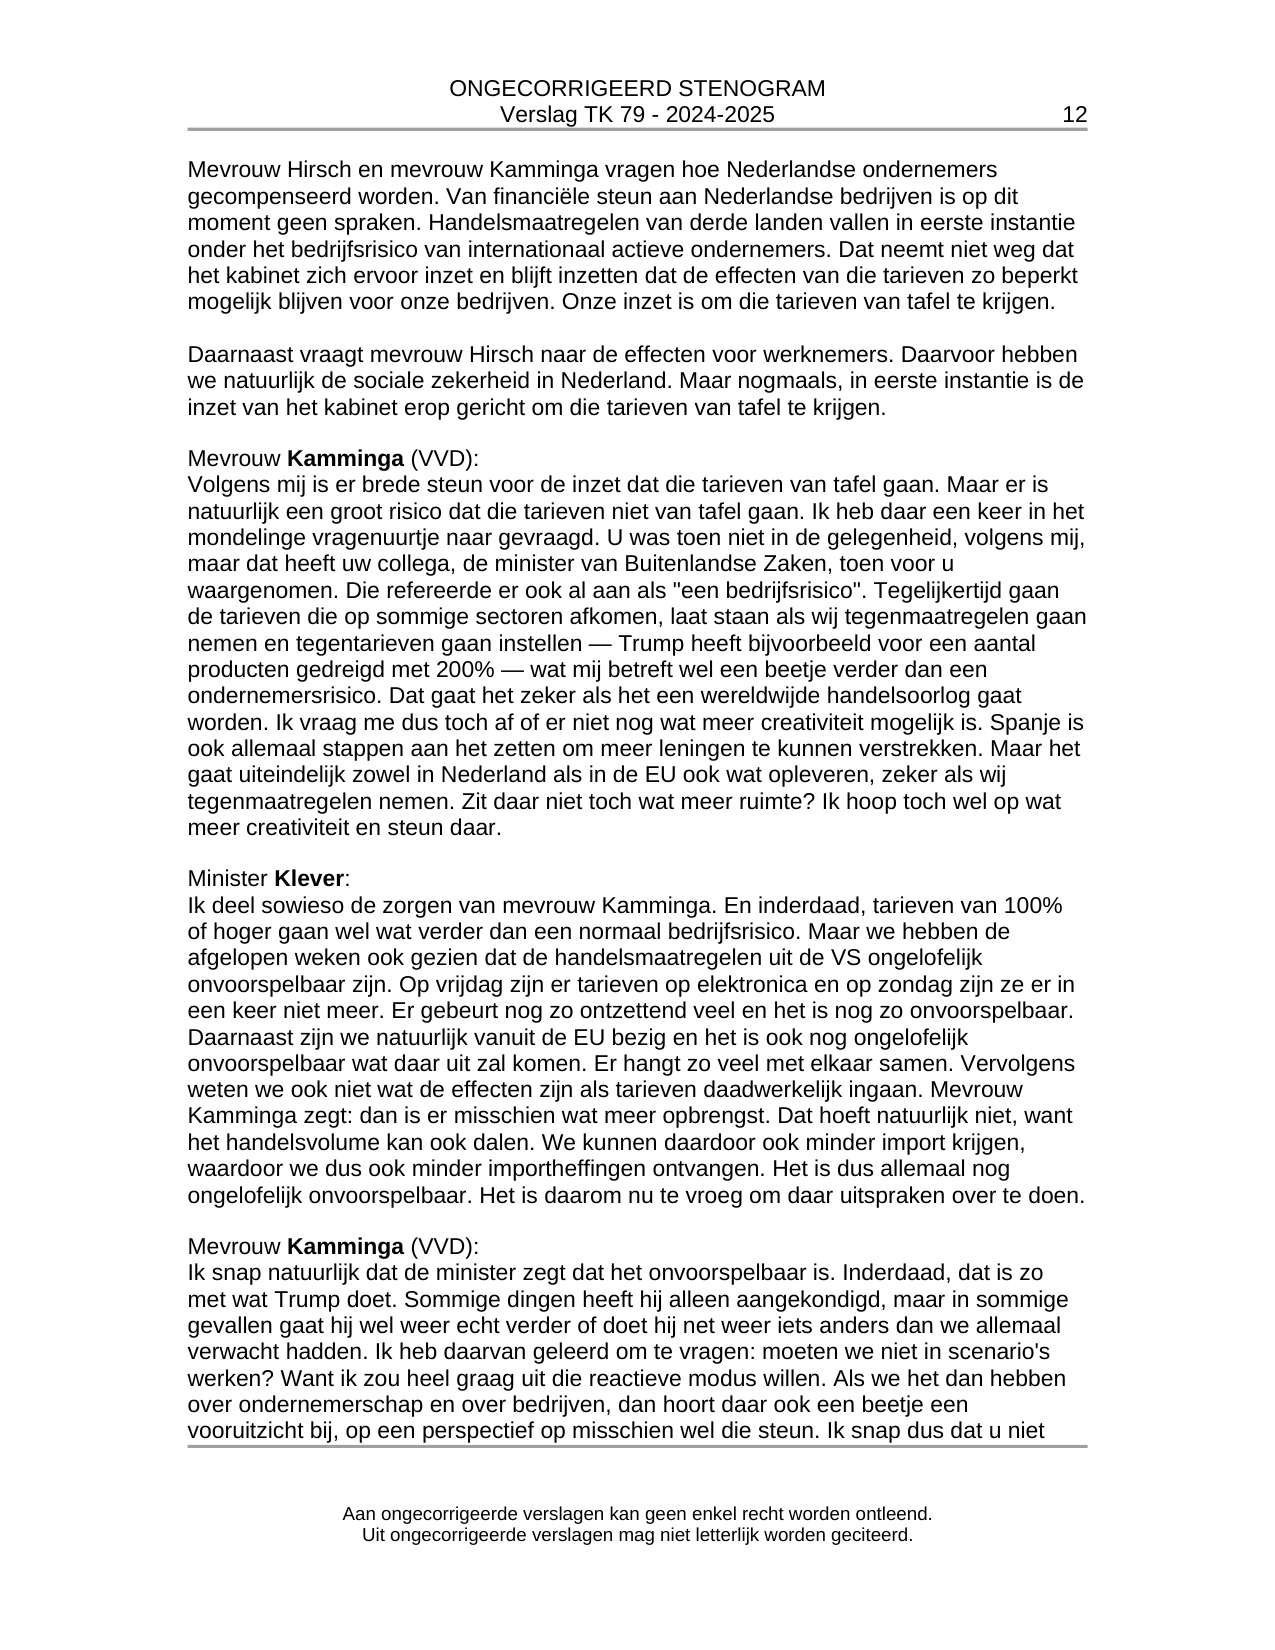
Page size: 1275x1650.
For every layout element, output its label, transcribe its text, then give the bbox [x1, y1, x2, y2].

text Minister Klever: Ik deel sowieso de zorgen van mevrouw Kamminga. En inderdaad, tarieven van 100% of hoger gaan wel wat verder dan een normaal bedrijfsrisico. Maar we hebben de afgelopen weken ook gezien dat de handelsmaatregelen uit de VS ongelofelijk onvoorspelbaar zijn. Op vrijdag zijn er tarieven op elektronica en op zondag zijn ze er in een keer niet meer. Er gebeurt nog zo ontzettend veel en het is nog zo onvoorspelbaar. Daarnaast zijn we natuurlijk vanuit de EU bezig en het is ook nog ongelofelijk onvoorspelbaar wat daar uit zal komen. Er hangt zo veel met elkaar samen. Vervolgens weten we ook niet wat de effecten zijn als tarieven daadwerkelijk ingaan. Mevrouw Kamminga zegt: dan is er misschien wat meer opbrengst. Dat hoeft natuurlijk niet, want het handelsvolume kan ook dalen. We kunnen daardoor ook minder import krijgen, waardoor we dus ook minder importheffingen ontvangen. Het is dus allemaal nog ongelofelijk onvoorspelbaar. Het is daarom nu te vroeg om daar uitspraken over te doen. [187, 865, 1087, 1208]
text Mevrouw Kamminga (VVD): Volgens mij is er brede steun voor de inzet dat die tarieven van tafel gaan. Maar er is natuurlijk een groot risico dat die tarieven niet van tafel gaan. Ik heb daar een keer in het mondelinge vragenuurtje naar gevraagd. U was toen niet in de gelegenheid, volgens mij, maar dat heeft uw collega, de minister van Buitenlandse Zaken, toen voor u waargenomen. Die refereerde er ook al aan als "een bedrijfsrisico". Tegelijkertijd gaan de tarieven die op sommige sectoren afkomen, laat staan als wij tegenmaatregelen gaan nemen en tegentarieven gaan instellen — Trump heeft bijvoorbeeld voor een aantal producten gedreigd met 200% — wat mij betreft wel een beetje verder dan een ondernemersrisico. Dat gaat het zeker als het een wereldwijde handelsoorlog gaat worden. Ik vraag me dus toch af of er niet nog wat meer creativiteit mogelijk is. Spanje is ook allemaal stappen aan het zetten om meer leningen te kunnen verstrekken. Maar het gaat uiteindelijk zowel in Nederland als in de EU ook wat opleveren, zeker als wij tegenmaatregelen nemen. Zit daar niet toch wat meer ruimte? Ik hoop toch wel op wat meer creativiteit en steun daar. [187, 445, 1087, 840]
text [187, 156, 1087, 420]
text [187, 1233, 1087, 1444]
